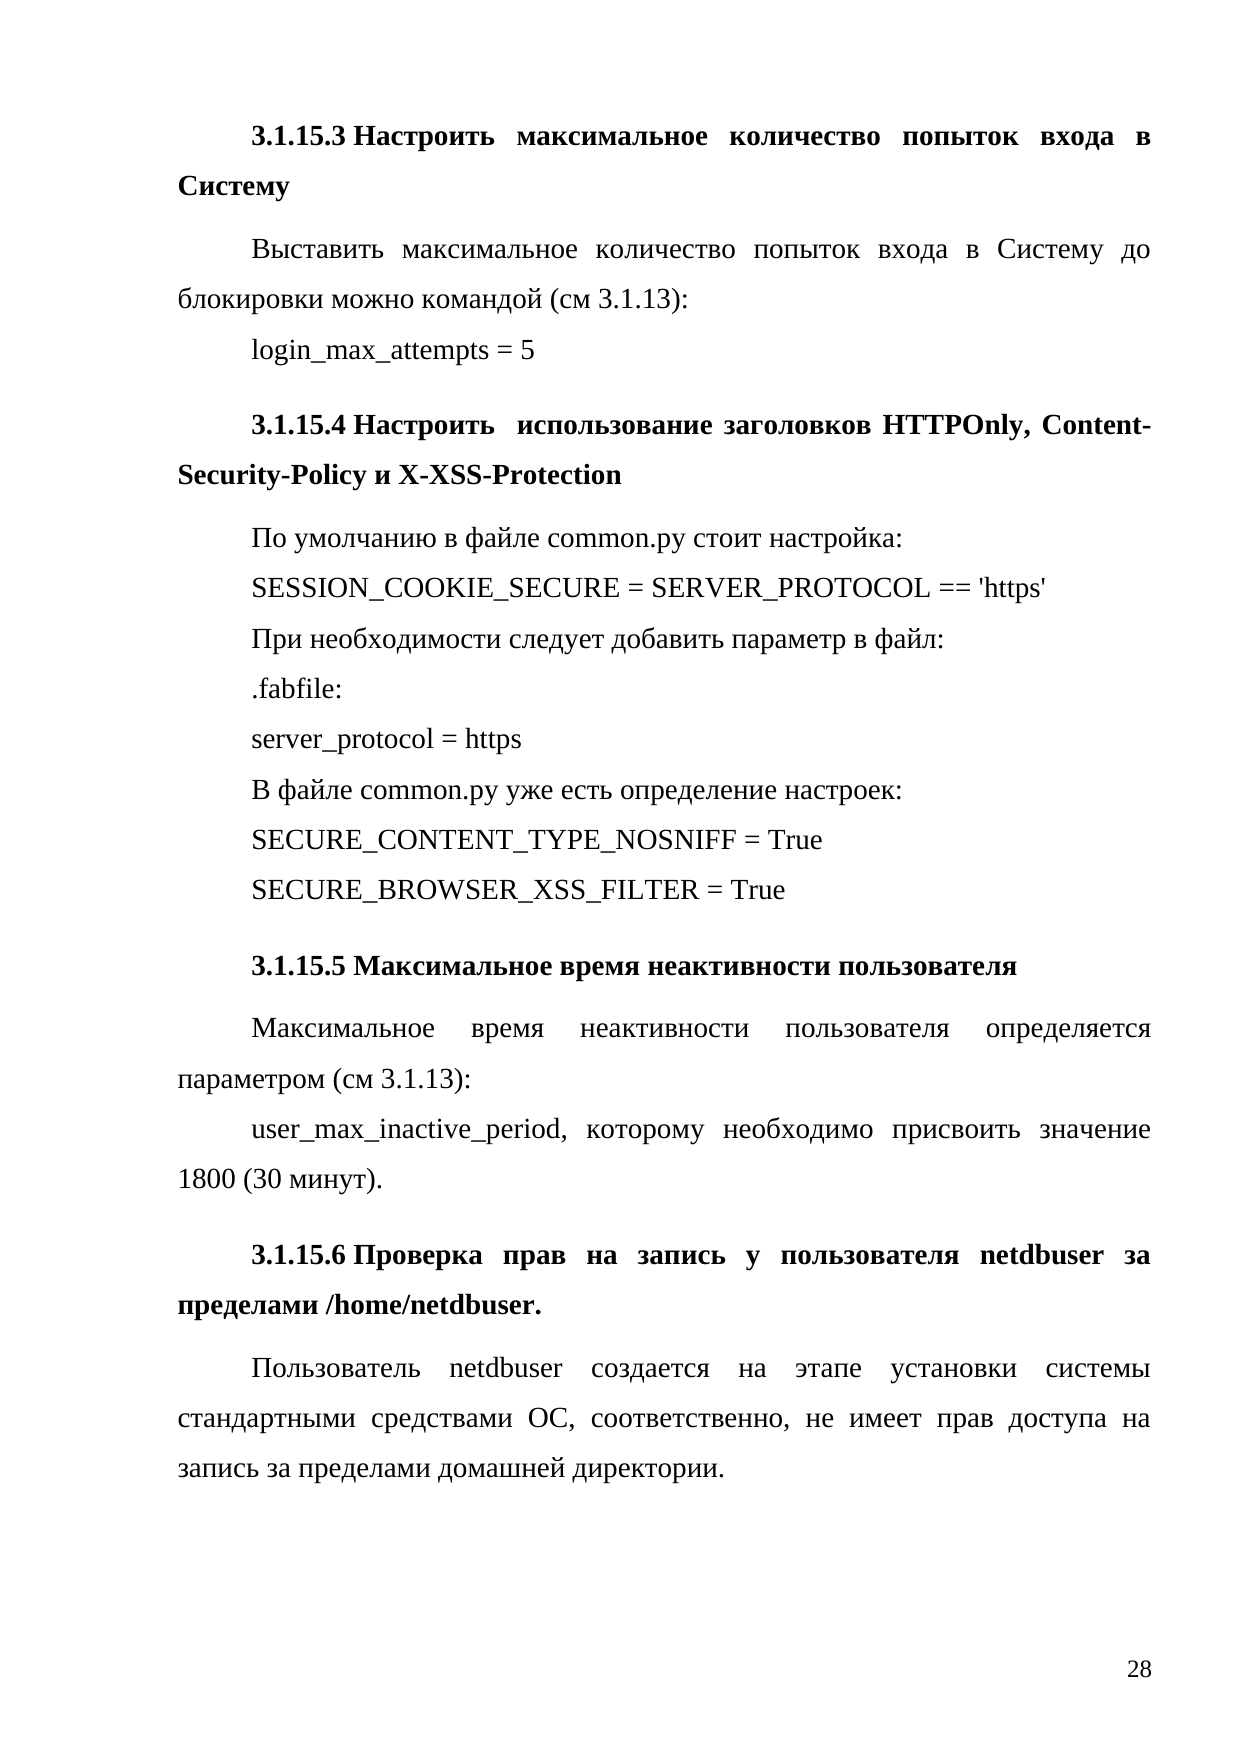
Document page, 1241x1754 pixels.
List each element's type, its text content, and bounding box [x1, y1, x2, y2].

subtitle Настроить максимальное количество попыток входа в Систему [177, 118, 1152, 202]
text .fabfile: [177, 671, 1152, 705]
subtitle Проверка прав на запись у пользователя netdbuser за пределами /home/netdbuser. [177, 1237, 1152, 1321]
text SESSION_COOKIE_SECURE = SERVER_PROTOCOL == 'https' [177, 571, 1152, 604]
text В файле common.py уже есть определение настроек: [177, 772, 1152, 805]
text SECURE_CONTENT_TYPE_NOSNIFF = True [177, 822, 1152, 856]
subtitle Максимальное время неактивности пользователя [177, 948, 1152, 981]
text user_max_inactive_period, которому необходимо присвоить значение 1800 (30 минут). [177, 1111, 1152, 1195]
text При необходимости следует добавить параметр в файл: [177, 621, 1152, 654]
text Максимальное время неактивности пользователя определяется параметром (см 3.1.13): [177, 1011, 1152, 1094]
subtitle Настроить использование заголовков HTTPOnly, Content-Security-Policy и X-XSS-Protection [177, 407, 1152, 491]
text login_max_attempts = 5 [177, 332, 1152, 365]
text Выставить максимальное количество попыток входа в Систему до блокировки можно командой (см 3.1.13): [177, 231, 1152, 315]
text server_protocol = https [177, 722, 1152, 755]
text SECURE_BROWSER_XSS_FILTER = True [177, 872, 1152, 906]
text Пользователь netdbuser создается на этапе установки системы стандартными средствами ОС, соответственно, не имеет прав доступа на запись за пределами домашней директории. [177, 1350, 1152, 1484]
text По умолчанию в файле common.py стоит настройка: [177, 520, 1152, 554]
